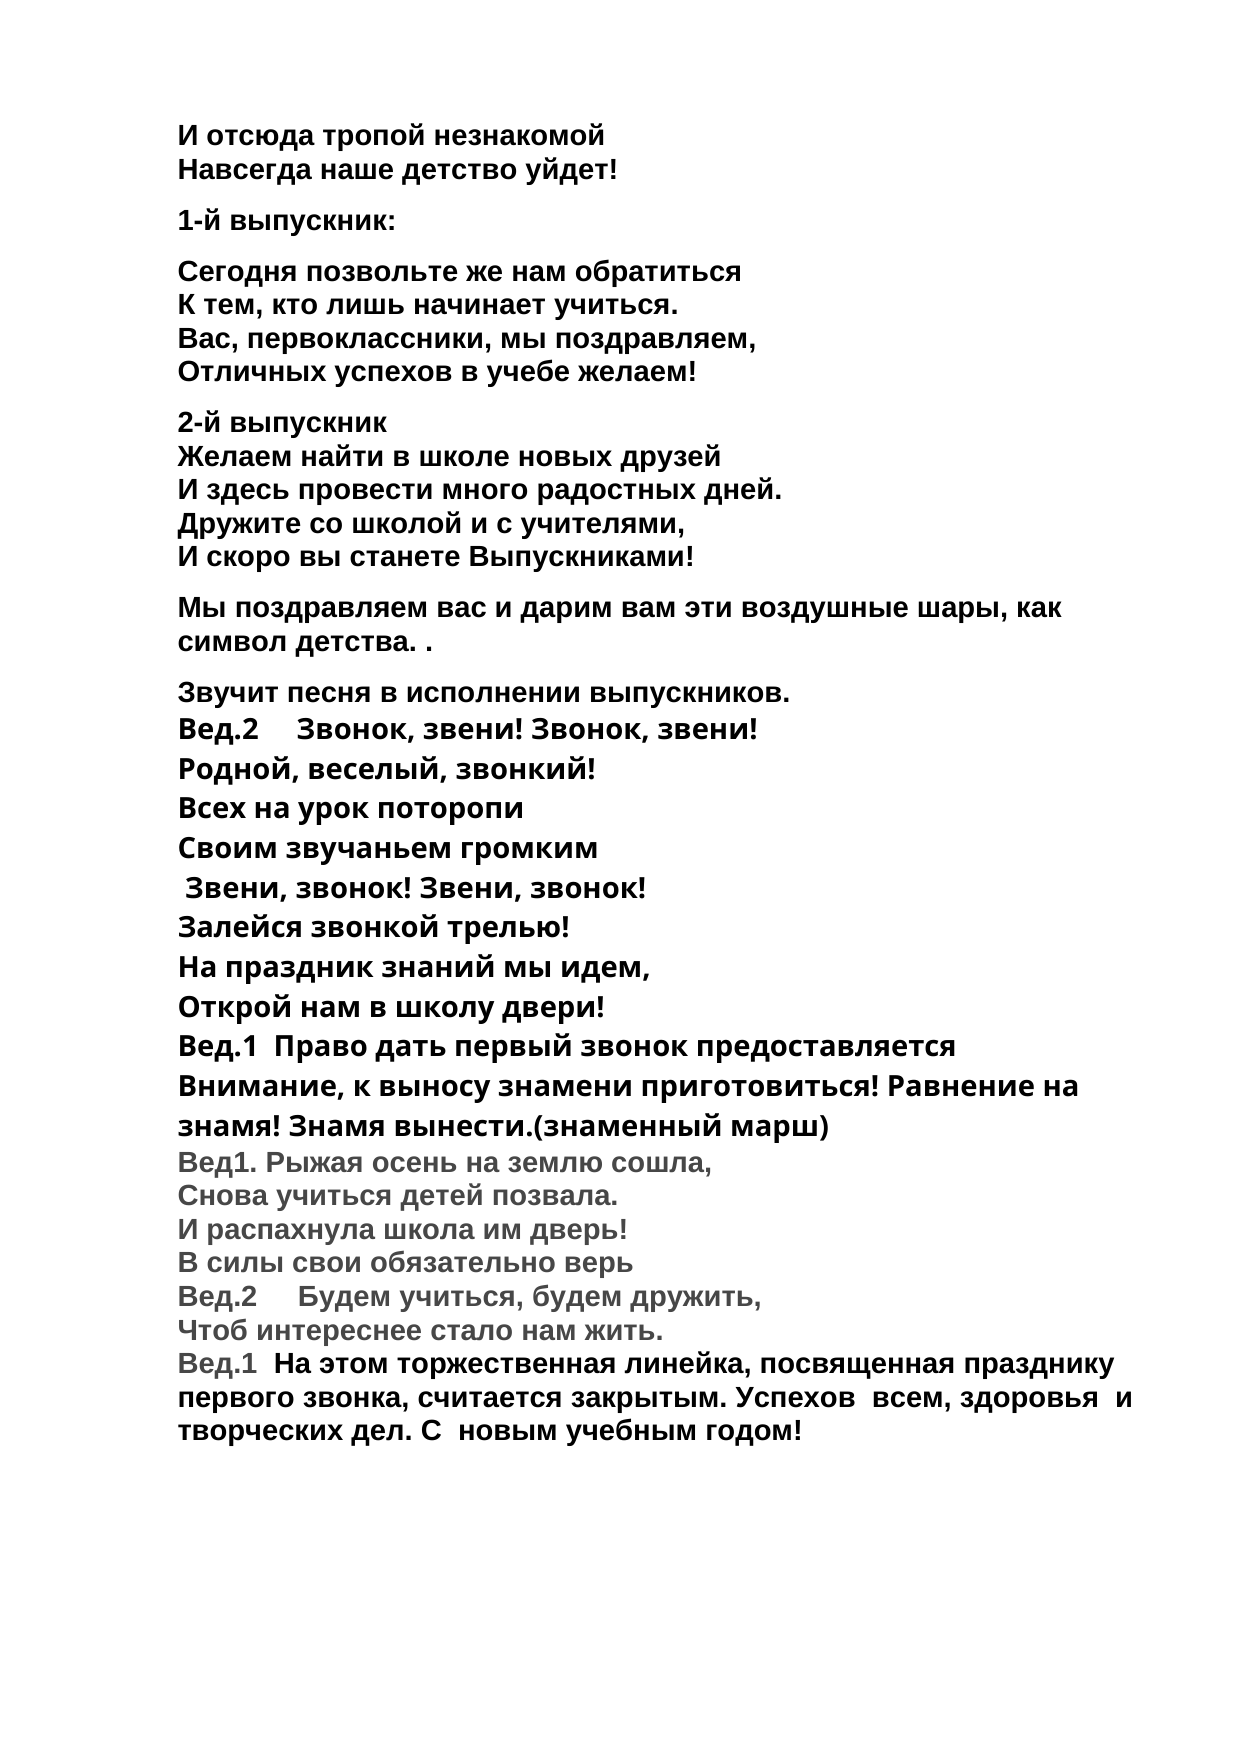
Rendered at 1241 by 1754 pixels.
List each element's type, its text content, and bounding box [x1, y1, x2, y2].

text Сегодня позвольте же нам обратиться К тем, кто лишь начинает учиться. Вас, первоклассники, мы поздравляем, Отличных успехов в учебе желаем! [177, 253, 1152, 388]
text Вед1. Рыжая осень на землю сошла, [177, 1145, 1152, 1178]
text Чтоб интереснее стало нам жить. [177, 1312, 1152, 1346]
text Вед.1 На этом торжественная линейка, посвященная празднику первого звонка, считается закрытым. Успехов всем, здоровья и творческих дел. С новым учебным годом! [177, 1346, 1152, 1447]
text Вед.1 Право дать первый звонок предоставляется [177, 1026, 1152, 1065]
text Вед.2 Звонок, звени! Звонок, звени! Родной, веселый, звонкий! Всех на урок поторопи Своим звучаньем громким [177, 708, 1152, 867]
text Звени, звонок! Звени, звонок! Залейся звонкой трелью! На праздник знаний мы идем, Открой нам в школу двери! [177, 867, 1152, 1026]
text Звучит песня в исполнении выпускников. [177, 675, 1152, 708]
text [177, 118, 1152, 185]
text Мы поздравляем вас и дарим вам эти воздушные шары, как символ детства. . [177, 590, 1152, 657]
text В силы свои обязательно верь [177, 1245, 1152, 1279]
text Внимание, к выносу знамени приготовиться! Равнение на знамя! Знамя вынести.(знаменный марш) [177, 1065, 1152, 1145]
text И распахнула школа им дверь! [177, 1212, 1152, 1245]
text Вед.2 Будем учиться, будем дружить, [177, 1279, 1152, 1312]
text 2-й выпускник Желаем найти в школе новых друзей И здесь провести много радостных дней. Дружите со школой и с учителями, И скоро вы станете Выпускниками! [177, 405, 1152, 573]
text Снова учиться детей позвала. [177, 1178, 1152, 1212]
text 1-й выпускник: [177, 203, 1152, 236]
